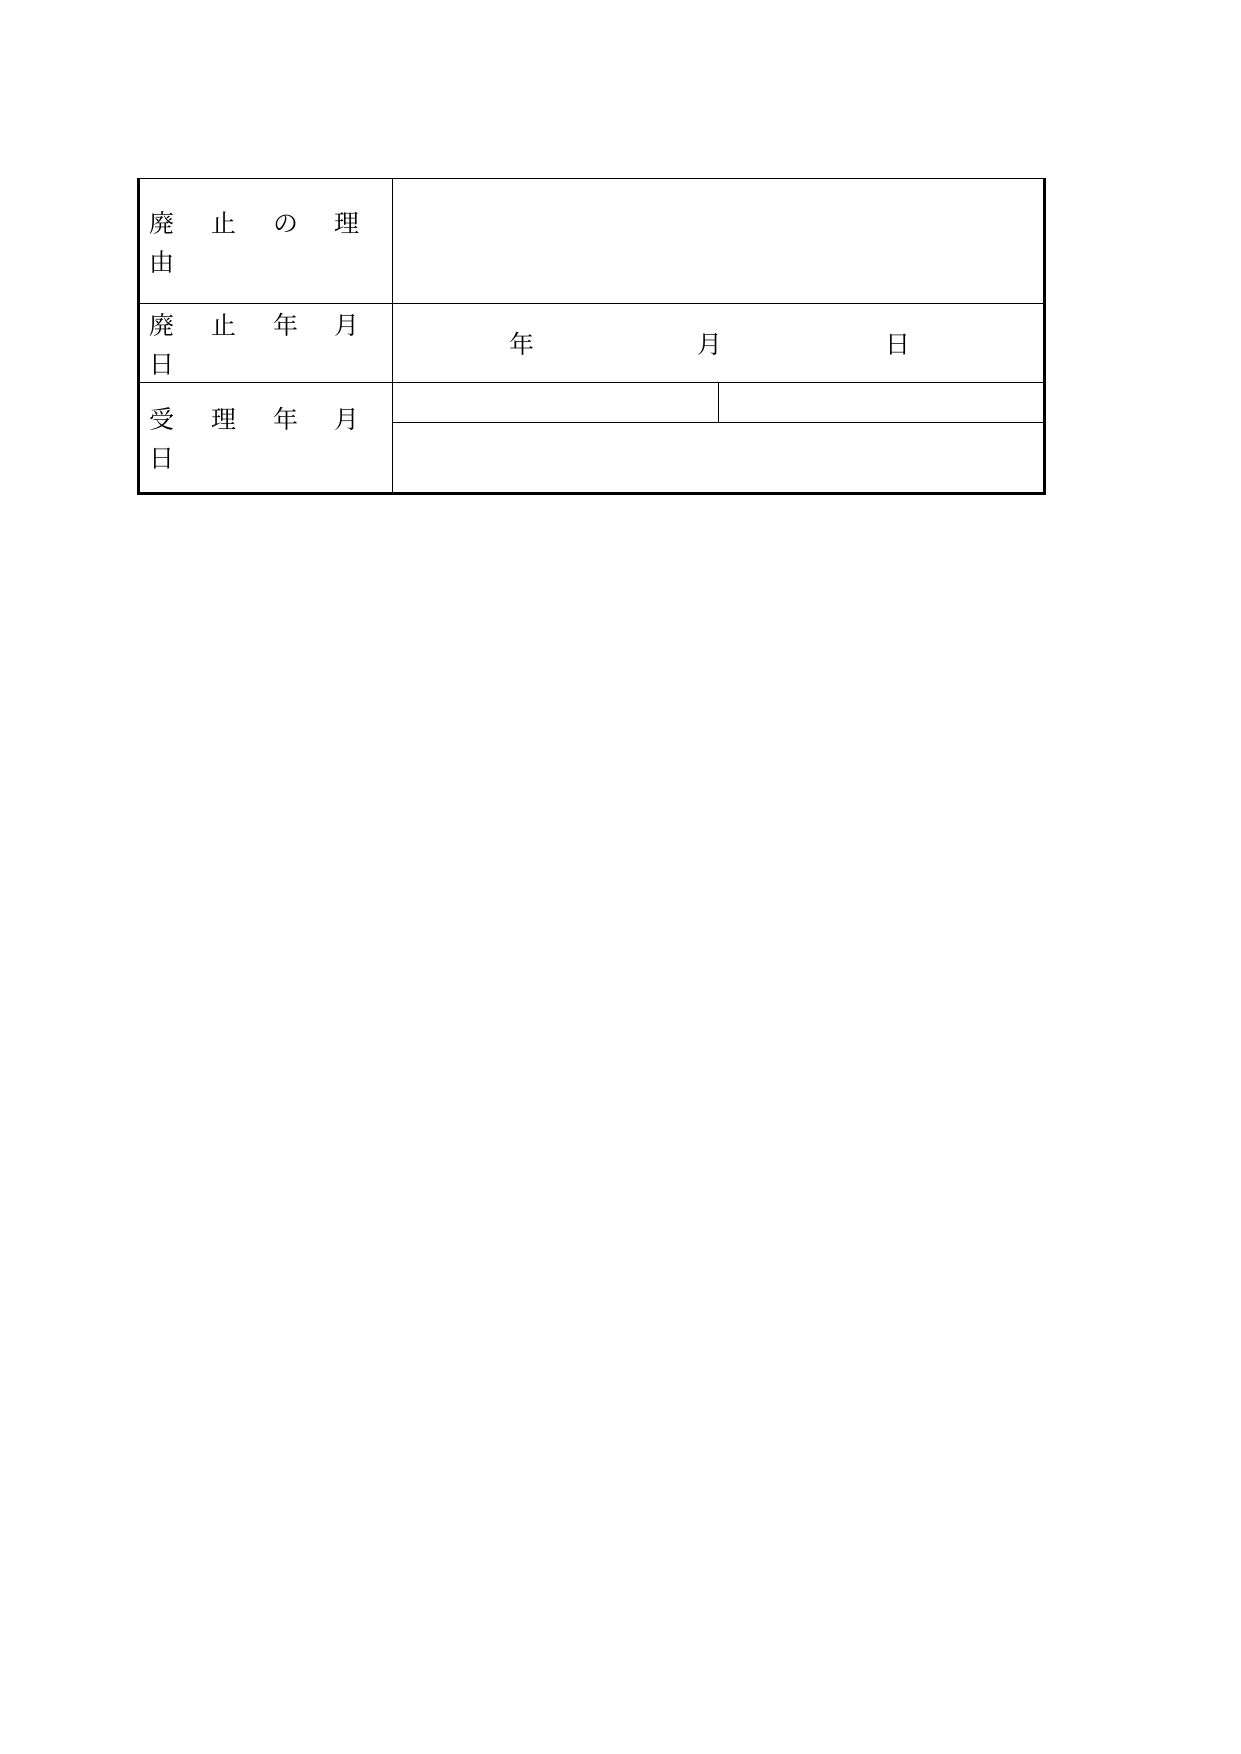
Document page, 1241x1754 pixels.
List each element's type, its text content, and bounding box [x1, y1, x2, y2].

table_cell [393, 383, 718, 422]
table_cell 受理年月日 [140, 383, 392, 492]
table_cell 年 月 日 [393, 304, 1043, 382]
table_cell [393, 423, 1043, 492]
table_cell 廃止の理由 [140, 179, 392, 303]
table_cell [393, 179, 1043, 303]
table_cell [719, 383, 1043, 422]
table_cell 廃止年月日 [140, 304, 392, 382]
